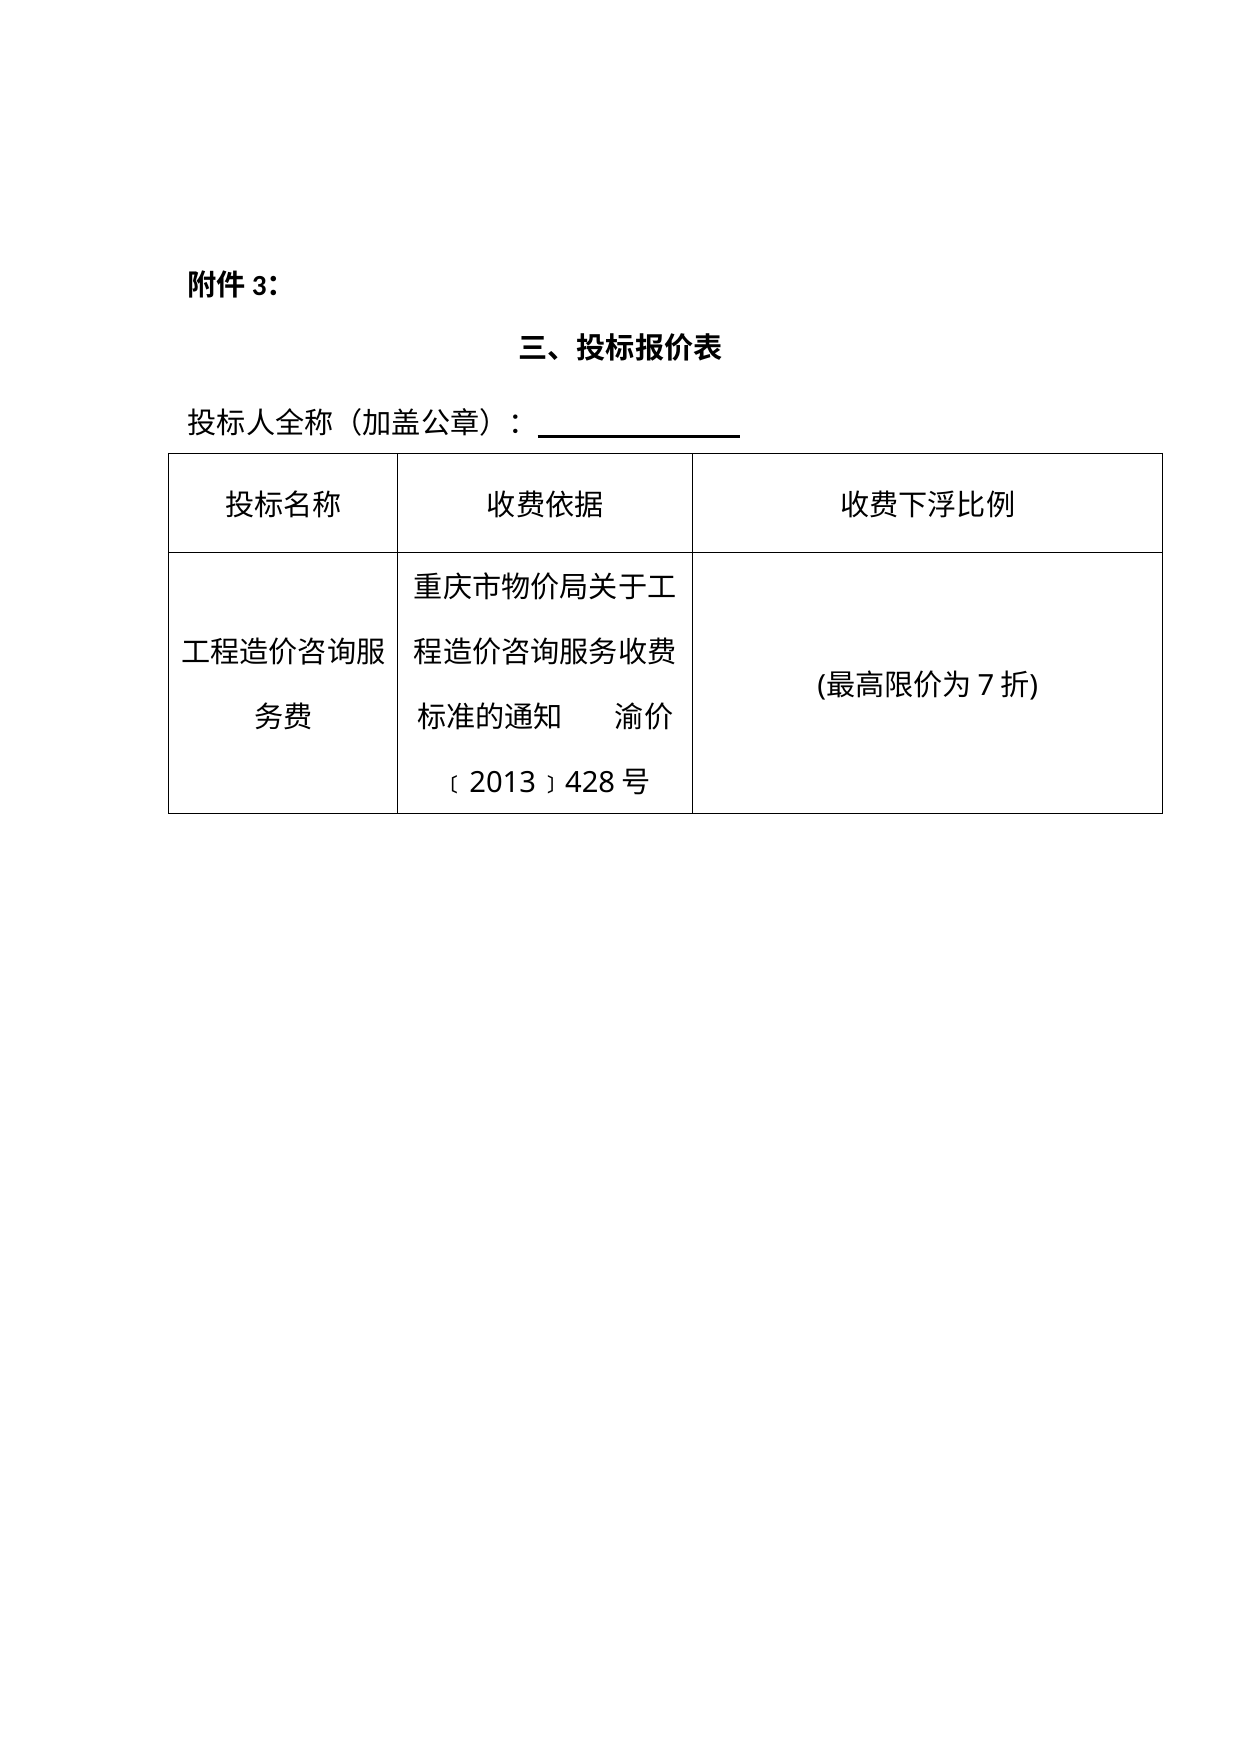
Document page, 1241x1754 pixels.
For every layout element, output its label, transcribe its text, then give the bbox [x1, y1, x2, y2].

table_header 投标名称 [169, 454, 397, 552]
text 投标人全称（加盖公章）： [187, 388, 1053, 453]
table_header 收费依据 [398, 454, 692, 552]
table_cell 工程造价咨询服务费 [169, 553, 397, 813]
table_cell (最高限价为7折) [693, 553, 1162, 813]
table_header 收费下浮比例 [693, 454, 1162, 552]
text 三、投标报价表 [187, 324, 1053, 367]
table_cell 重庆市物价局关于工程造价咨询服务收费标准的通知 渝价﹝2013﹞428号 [398, 553, 692, 813]
text 附件3： [187, 261, 1053, 303]
